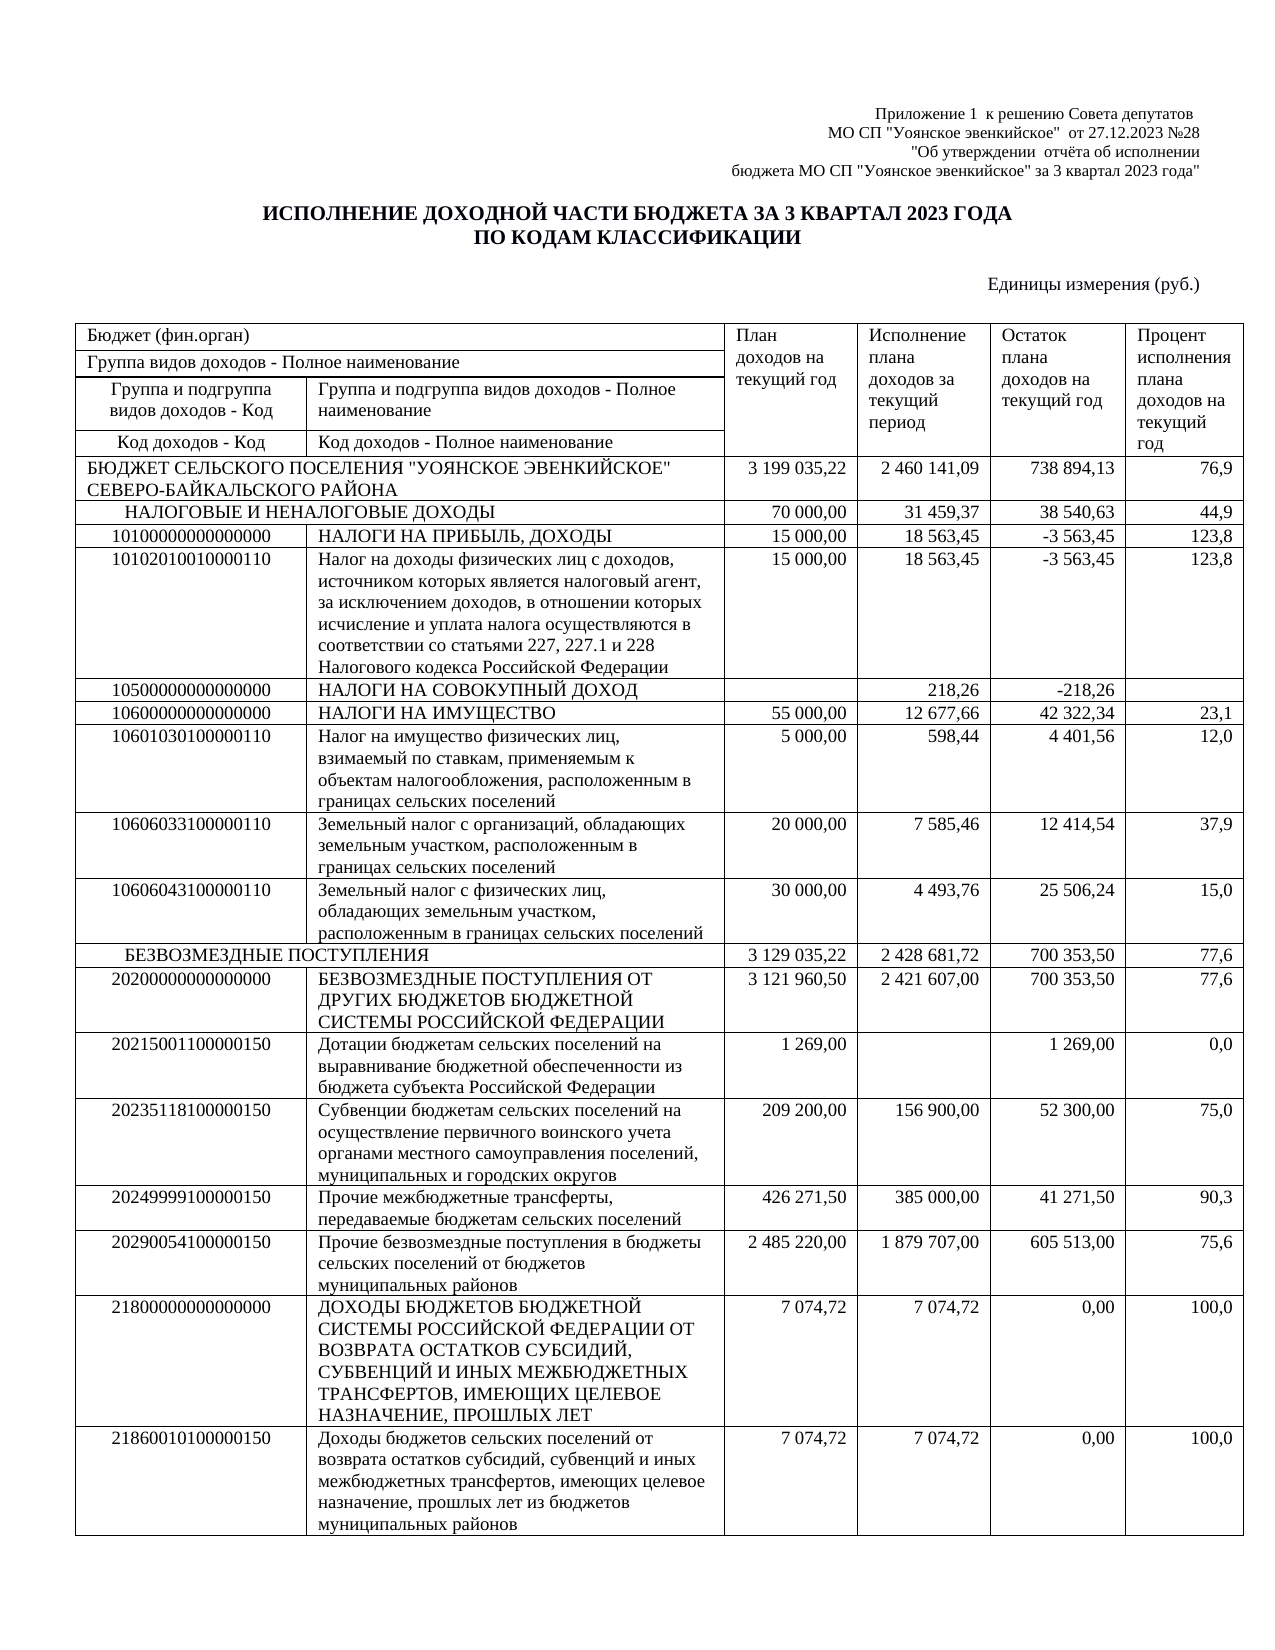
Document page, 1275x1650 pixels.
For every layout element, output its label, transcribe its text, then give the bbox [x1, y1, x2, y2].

text Приложение 1 к решению Совета депутатов [75, 104, 1200, 123]
table_header Процент исполнения плана доходов на текущий год [1126, 324, 1243, 456]
table_cell 77,6 [1126, 944, 1243, 967]
table_cell 5 000,00 [725, 725, 857, 812]
table_cell 0,00 [991, 1427, 1125, 1534]
table_cell 20215001100000150 [76, 1033, 306, 1098]
table_cell 18 563,45 [858, 525, 990, 547]
table_cell 3 129 035,22 [725, 944, 857, 967]
table_cell 15 000,00 [725, 548, 857, 677]
table_cell 2 421 607,00 [858, 968, 990, 1032]
table_cell БЕЗВОЗМЕЗДНЫЕ ПОСТУПЛЕНИЯ [76, 944, 724, 967]
table_cell Группа и подгруппа видов доходов - Код [76, 378, 306, 429]
table_cell [725, 679, 857, 701]
table_cell Группа видов доходов - Полное наименование [76, 351, 724, 376]
table_cell 20235118100000150 [76, 1099, 306, 1185]
table_cell 385 000,00 [858, 1186, 990, 1229]
table_cell Налог на доходы физических лиц с доходов, источником которых является налоговый агент, за исключением доходов, в отношении которых исчисление и уплата налога осуществляются в соответствии со статьями 227, 227.1 и 228 Налогового кодекса Российской Федерации [307, 548, 724, 677]
table_cell 75,6 [1126, 1231, 1243, 1295]
table_cell 1 879 707,00 [858, 1231, 990, 1295]
table_cell 30 000,00 [725, 879, 857, 943]
table_cell 1 269,00 [725, 1033, 857, 1098]
table_cell Налог на имущество физических лиц, взимаемый по ставкам, применяемым к объектам налогообложения, расположенным в границах сельских поселений [307, 725, 724, 812]
text "Об утверждении отчёта об исполнении [81, 142, 1200, 161]
table_cell 25 506,24 [991, 879, 1125, 943]
table_cell 2 428 681,72 [858, 944, 990, 967]
table_cell БЮДЖЕТ СЕЛЬСКОГО ПОСЕЛЕНИЯ "УОЯНСКОЕ ЭВЕНКИЙСКОЕ" СЕВЕРО-БАЙКАЛЬСКОГО РАЙОНА [76, 457, 724, 500]
table_cell 90,3 [1126, 1186, 1243, 1229]
table_cell 738 894,13 [991, 457, 1125, 500]
table_cell НАЛОГОВЫЕ И НЕНАЛОГОВЫЕ ДОХОДЫ [76, 501, 724, 524]
table_cell 10600000000000000 [76, 702, 306, 724]
table_cell 4 493,76 [858, 879, 990, 943]
table_cell Земельный налог с физических лиц, обладающих земельным участком, расположенным в границах сельских поселений [307, 879, 724, 943]
table_cell 20290054100000150 [76, 1231, 306, 1295]
table_cell 3 121 960,50 [725, 968, 857, 1032]
table_cell 21800000000000000 [76, 1296, 306, 1426]
table_cell 15,0 [1126, 879, 1243, 943]
table_cell 3 199 035,22 [725, 457, 857, 500]
table_cell Код доходов - Код [76, 431, 306, 456]
table_cell 218,26 [858, 679, 990, 701]
table_cell Субвенции бюджетам сельских поселений на осуществление первичного воинского учета органами местного самоуправления поселений, муниципальных и городских округов [307, 1099, 724, 1185]
table_cell 123,8 [1126, 525, 1243, 547]
table_cell НАЛОГИ НА ПРИБЫЛЬ, ДОХОДЫ [307, 525, 724, 547]
table_cell 44,9 [1126, 501, 1243, 524]
table_cell Код доходов - Полное наименование [307, 431, 724, 456]
table_cell 0,0 [1126, 1033, 1243, 1098]
table_cell 18 563,45 [858, 548, 990, 677]
table_cell 10601030100000110 [76, 725, 306, 812]
table_cell -218,26 [991, 679, 1125, 701]
table_cell 700 353,50 [991, 968, 1125, 1032]
table_cell 700 353,50 [991, 944, 1125, 967]
table_cell 10606043100000110 [76, 879, 306, 943]
table_cell 10100000000000000 [76, 525, 306, 547]
table_cell НАЛОГИ НА СОВОКУПНЫЙ ДОХОД [307, 679, 724, 701]
table_cell 77,6 [1126, 968, 1243, 1032]
table_cell 7 074,72 [858, 1427, 990, 1534]
text бюджета МО СП "Уоянское эвенкийское" за 3 квартал 2023 года" [81, 161, 1200, 180]
table_cell 38 540,63 [991, 501, 1125, 524]
table_cell 2 460 141,09 [858, 457, 990, 500]
table_cell 10606033100000110 [76, 813, 306, 877]
text ИСПОЛНЕНИЕ ДОХОДНОЙ ЧАСТИ БЮДЖЕТА ЗА 3 КВАРТАЛ 2023 ГОДА [75, 201, 1200, 225]
table_cell -3 563,45 [991, 548, 1125, 677]
table_cell 21860010100000150 [76, 1427, 306, 1534]
table_cell Земельный налог с организаций, обладающих земельным участком, расположенным в границах сельских поселений [307, 813, 724, 877]
table_cell 123,8 [1126, 548, 1243, 677]
table_cell 7 074,72 [725, 1296, 857, 1426]
table_cell 12,0 [1126, 725, 1243, 812]
table_cell 10500000000000000 [76, 679, 306, 701]
table_cell 100,0 [1126, 1427, 1243, 1534]
table_cell 100,0 [1126, 1296, 1243, 1426]
table_cell 10102010010000110 [76, 548, 306, 677]
table_cell 1 269,00 [991, 1033, 1125, 1098]
table_cell 156 900,00 [858, 1099, 990, 1185]
table_cell Прочие безвозмездные поступления в бюджеты сельских поселений от бюджетов муниципальных районов [307, 1231, 724, 1295]
table_cell 76,9 [1126, 457, 1243, 500]
table_cell 4 401,56 [991, 725, 1125, 812]
table_cell 41 271,50 [991, 1186, 1125, 1229]
table_cell Доходы бюджетов сельских поселений от возврата остатков субсидий, субвенций и иных межбюджетных трансфертов, имеющих целевое назначение, прошлых лет из бюджетов муниципальных районов [307, 1427, 724, 1534]
table_cell НАЛОГИ НА ИМУЩЕСТВО [307, 702, 724, 724]
table_cell 2 485 220,00 [725, 1231, 857, 1295]
table_cell БЕЗВОЗМЕЗДНЫЕ ПОСТУПЛЕНИЯ ОТ ДРУГИХ БЮДЖЕТОВ БЮДЖЕТНОЙ СИСТЕМЫ РОССИЙСКОЙ ФЕДЕРАЦИИ [307, 968, 724, 1032]
table_cell 12 677,66 [858, 702, 990, 724]
table_cell ДОХОДЫ БЮДЖЕТОВ БЮДЖЕТНОЙ СИСТЕМЫ РОССИЙСКОЙ ФЕДЕРАЦИИ ОТ ВОЗВРАТА ОСТАТКОВ СУБСИДИЙ, СУБВЕНЦИЙ И ИНЫХ МЕЖБЮДЖЕТНЫХ ТРАНСФЕРТОВ, ИМЕЮЩИХ ЦЕЛЕВОЕ НАЗНАЧЕНИЕ, ПРОШЛЫХ ЛЕТ [307, 1296, 724, 1426]
table_cell [1126, 679, 1243, 701]
table_header Бюджет (фин.орган) [76, 324, 724, 350]
table_cell 42 322,34 [991, 702, 1125, 724]
table_cell 209 200,00 [725, 1099, 857, 1185]
table_cell 75,0 [1126, 1099, 1243, 1185]
text Единицы измерения (руб.) [81, 273, 1200, 294]
table_cell 55 000,00 [725, 702, 857, 724]
table_cell 7 074,72 [858, 1296, 990, 1426]
table_header Исполнение плана доходов за текущий период [858, 324, 990, 456]
table_cell 426 271,50 [725, 1186, 857, 1229]
table_header План доходов на текущий год [725, 324, 857, 456]
table_cell Дотации бюджетам сельских поселений на выравнивание бюджетной обеспеченности из бюджета субъекта Российской Федерации [307, 1033, 724, 1098]
table_cell 70 000,00 [725, 501, 857, 524]
table_cell 20249999100000150 [76, 1186, 306, 1229]
table_cell 7 585,46 [858, 813, 990, 877]
table_cell 31 459,37 [858, 501, 990, 524]
table_cell 605 513,00 [991, 1231, 1125, 1295]
table_cell Прочие межбюджетные трансферты, передаваемые бюджетам сельских поселений [307, 1186, 724, 1229]
text ПО КОДАМ КЛАССИФИКАЦИИ [75, 225, 1200, 249]
table_cell Группа и подгруппа видов доходов - Полное наименование [307, 378, 724, 429]
table_cell 37,9 [1126, 813, 1243, 877]
table_cell 7 074,72 [725, 1427, 857, 1534]
table_cell 15 000,00 [725, 525, 857, 547]
table_cell [858, 1033, 990, 1098]
text МО СП "Уоянское эвенкийское" от 27.12.2023 №28 [81, 123, 1200, 142]
table_cell 12 414,54 [991, 813, 1125, 877]
table_cell 23,1 [1126, 702, 1243, 724]
table_cell -3 563,45 [991, 525, 1125, 547]
table_header Остаток плана доходов на текущий год [991, 324, 1125, 456]
table_cell 0,00 [991, 1296, 1125, 1426]
table_cell 598,44 [858, 725, 990, 812]
table_cell 20 000,00 [725, 813, 857, 877]
table_cell 20200000000000000 [76, 968, 306, 1032]
table_cell 52 300,00 [991, 1099, 1125, 1185]
